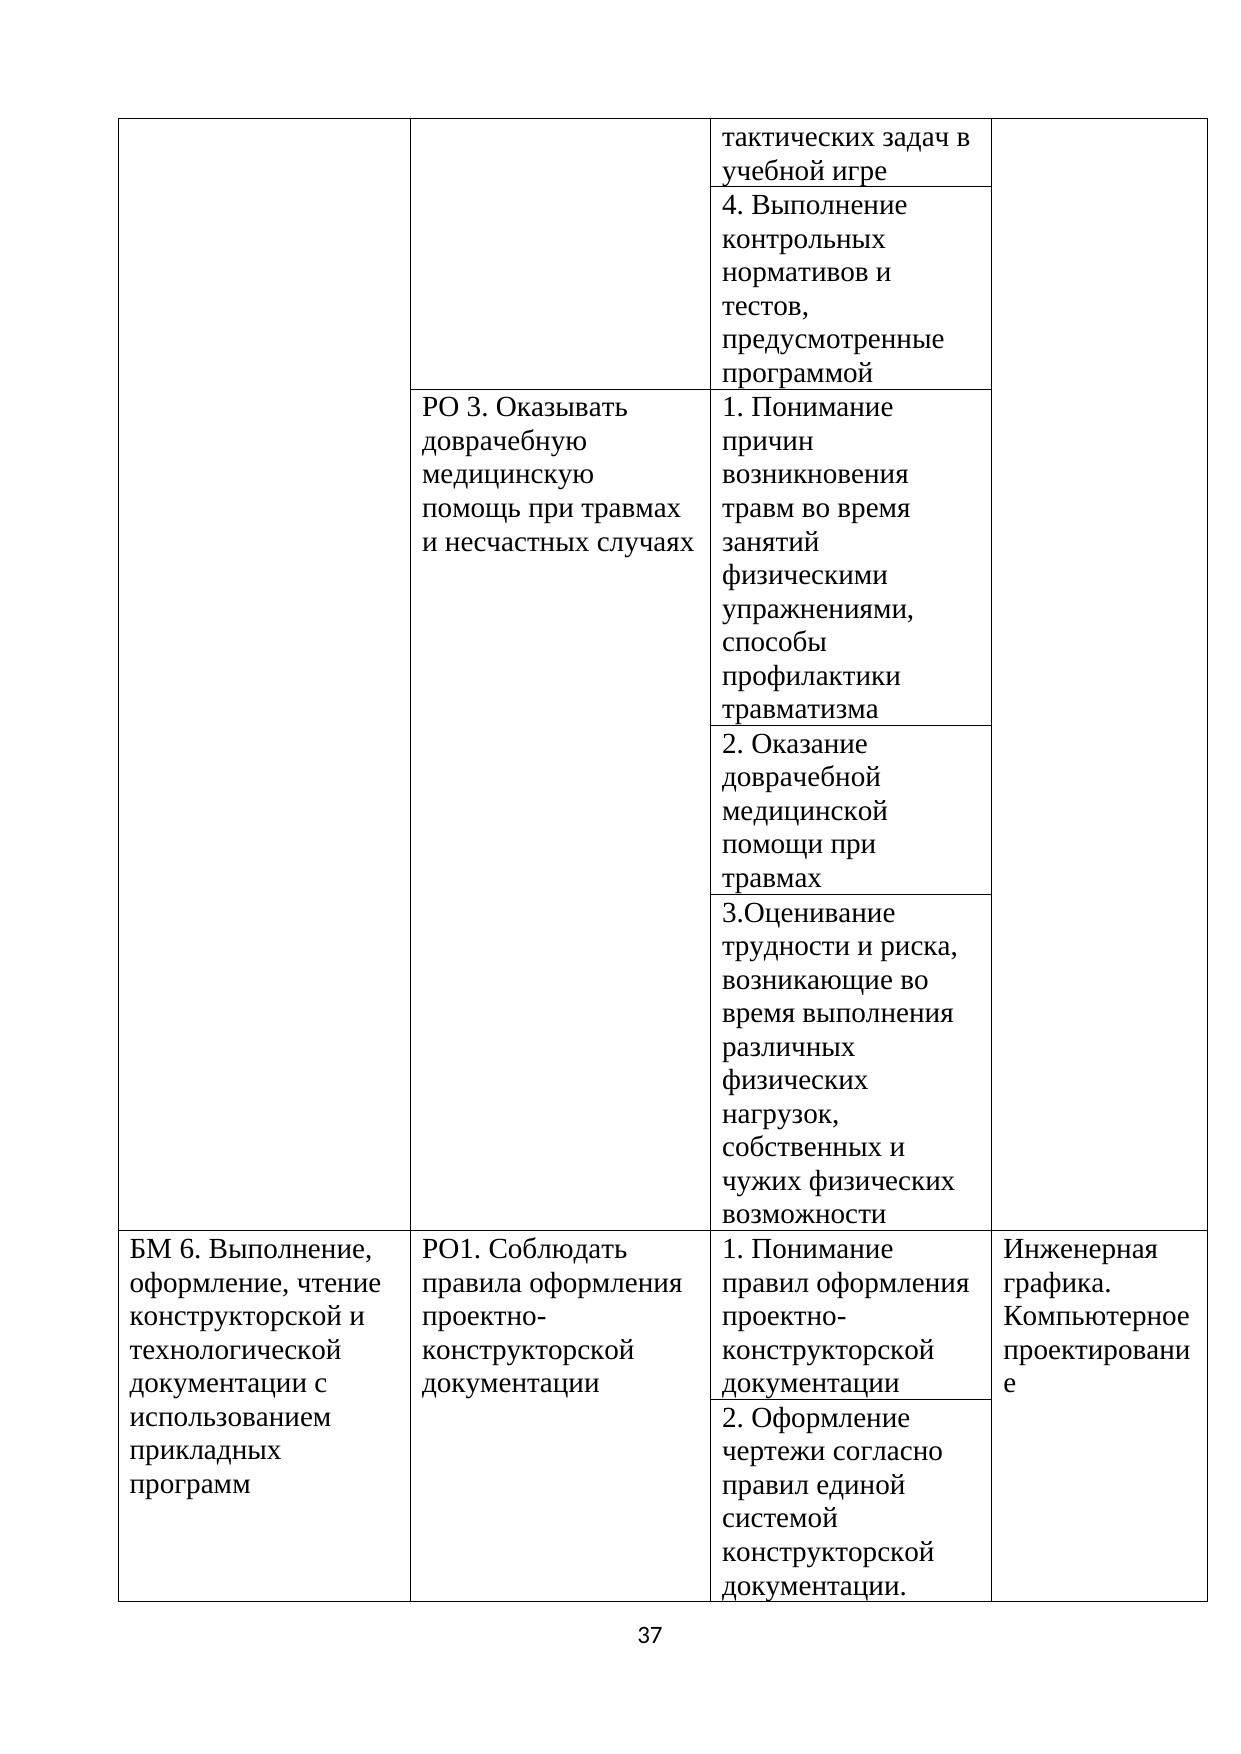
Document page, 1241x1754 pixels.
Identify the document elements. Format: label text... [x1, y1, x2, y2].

table_cell 1. Понимание правил оформления проектно-конструкторской документации [711, 1231, 991, 1399]
table_cell 3.Оценивание трудности и риска, возникающие во время выполнения различных физических нагрузок, собственных и чужих физических возможности [711, 895, 991, 1230]
table_cell РО1. Соблюдать правила оформления проектно-конструкторской документации [411, 1231, 710, 1601]
table_cell РО 3. Оказывать доврачебную медицинскую помощь при травмах и несчастных случаях [411, 390, 710, 1230]
table_cell 1. Понимание причин возникновения травм во время занятий физическими упражнениями, способы профилактики травматизма [711, 390, 991, 725]
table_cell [711, 119, 991, 186]
table_cell БМ 6. Выполнение, оформление, чтение конструкторской и технологической документации с использованием прикладных программ [119, 1231, 410, 1601]
table_cell Инженерная графика. Компьютерное проектирование [992, 1231, 1207, 1601]
table_cell 4. Выполнение контрольных нормативов и тестов, предусмотренные программой [711, 187, 991, 388]
table_cell 2. Оказание доврачебной медицинской помощи при травмах [711, 726, 991, 894]
table_cell 2. Оформление чертежи согласно правил единой системой конструкторской документации. [711, 1400, 991, 1601]
